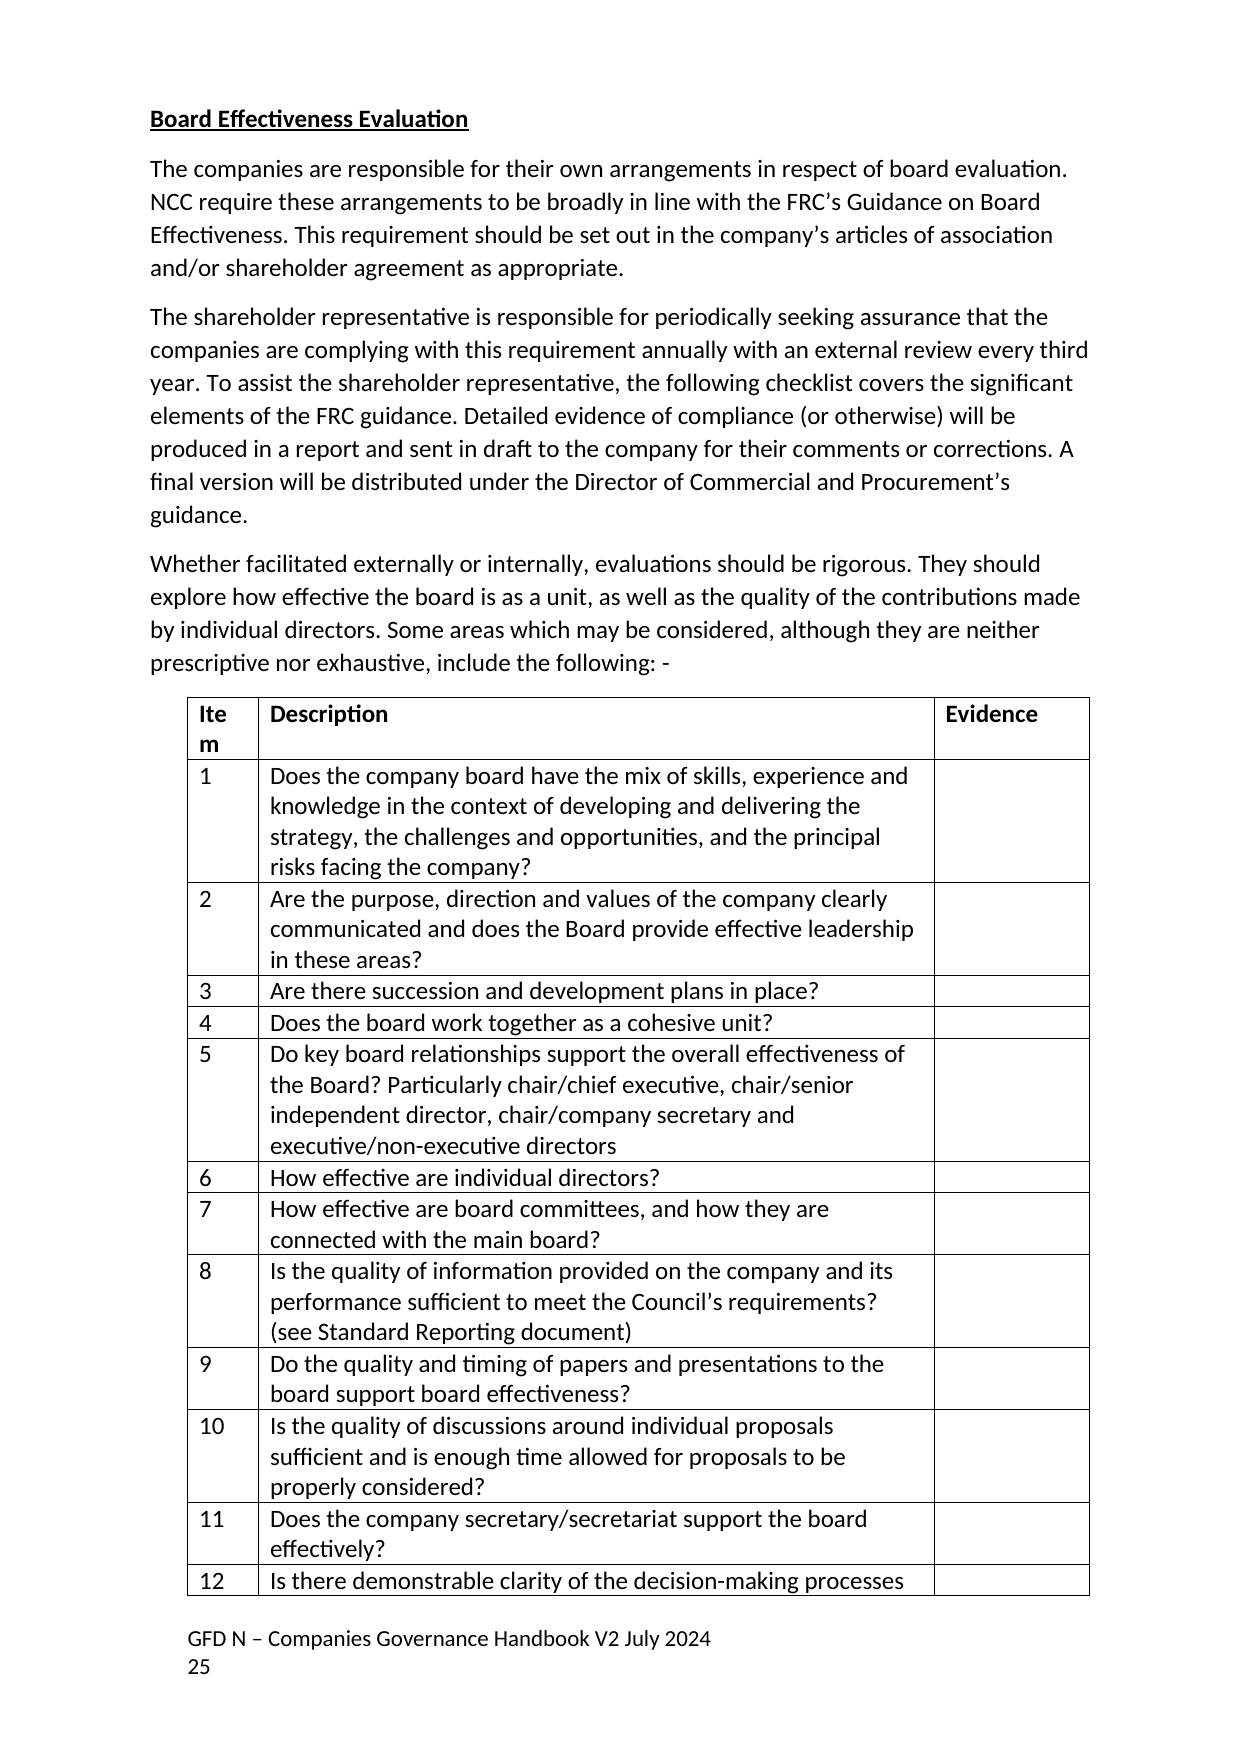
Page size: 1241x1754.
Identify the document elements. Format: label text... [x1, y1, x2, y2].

table_cell [935, 1565, 1089, 1595]
table_cell Does the company secretary/secretariat support the board effectively? [259, 1503, 934, 1564]
table_cell [935, 1162, 1089, 1192]
table_header Evidence [935, 698, 1089, 759]
text The shareholder representative is responsible for periodically seeking assurance that the companies are complying with this requirement annually with an external review every third year. To assist the shareholder representative, the following checklist covers the significant elements of the FRC guidance. Detailed evidence of compliance (or otherwise) will be produced in a report and sent in draft to the company for their comments or corrections. A final version will be distributed under the Director of Commercial and Procurement’s guidance. [150, 301, 1090, 529]
table_cell Are there succession and development plans in place? [259, 976, 934, 1006]
text Board Effectiveness Evaluation [150, 103, 1090, 134]
table_cell 12 [188, 1565, 258, 1595]
table_cell [935, 1255, 1089, 1347]
table_cell [935, 1410, 1089, 1502]
table_cell 4 [188, 1007, 258, 1038]
table_cell Do the quality and timing of papers and presentations to the board support board effectiveness? [259, 1348, 934, 1409]
table_cell [935, 1039, 1089, 1161]
table_cell 11 [188, 1503, 258, 1564]
table_cell 6 [188, 1162, 258, 1192]
table_cell 7 [188, 1193, 258, 1254]
table_cell 5 [188, 1039, 258, 1161]
table_header Item [188, 698, 258, 759]
table_cell 3 [188, 976, 258, 1006]
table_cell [259, 1565, 934, 1595]
table_cell 10 [188, 1410, 258, 1502]
table_cell Does the company board have the mix of skills, experience and knowledge in the context of developing and delivering the strategy, the challenges and opportunities, and the principal risks facing the company? [259, 760, 934, 882]
table_cell 9 [188, 1348, 258, 1409]
table_cell Is the quality of information provided on the company and its performance sufficient to meet the Council’s requirements? (see Standard Reporting document) [259, 1255, 934, 1347]
table_cell Do key board relationships support the overall effectiveness of the Board? Particularly chair/chief executive, chair/senior independent director, chair/company secretary and executive/non-executive directors [259, 1039, 934, 1161]
table_cell [935, 1348, 1089, 1409]
table_cell Does the board work together as a cohesive unit? [259, 1007, 934, 1038]
table_cell [935, 883, 1089, 974]
text Whether facilitated externally or internally, evaluations should be rigorous. They should explore how effective the board is as a unit, as well as the quality of the contributions made by individual directors. Some areas which may be considered, although they are neither prescriptive nor exhaustive, include the following: - [150, 548, 1090, 678]
table_cell Are the purpose, direction and values of the company clearly communicated and does the Board provide effective leadership in these areas? [259, 883, 934, 974]
table_cell [935, 1193, 1089, 1254]
text The companies are responsible for their own arrangements in respect of board evaluation. NCC require these arrangements to be broadly in line with the FRC’s Guidance on Board Effectiveness. This requirement should be set out in the company’s articles of association and/or shareholder agreement as appropriate. [150, 153, 1090, 282]
table_cell [935, 760, 1089, 882]
table_cell Is the quality of discussions around individual proposals sufficient and is enough time allowed for proposals to be properly considered? [259, 1410, 934, 1502]
table_cell How effective are board committees, and how they are connected with the main board? [259, 1193, 934, 1254]
table_cell [935, 976, 1089, 1006]
table_cell 1 [188, 760, 258, 882]
table_cell [935, 1503, 1089, 1564]
table_header Description [259, 698, 934, 759]
table_cell 2 [188, 883, 258, 974]
table_cell How effective are individual directors? [259, 1162, 934, 1192]
table_cell 8 [188, 1255, 258, 1347]
table_cell [935, 1007, 1089, 1038]
